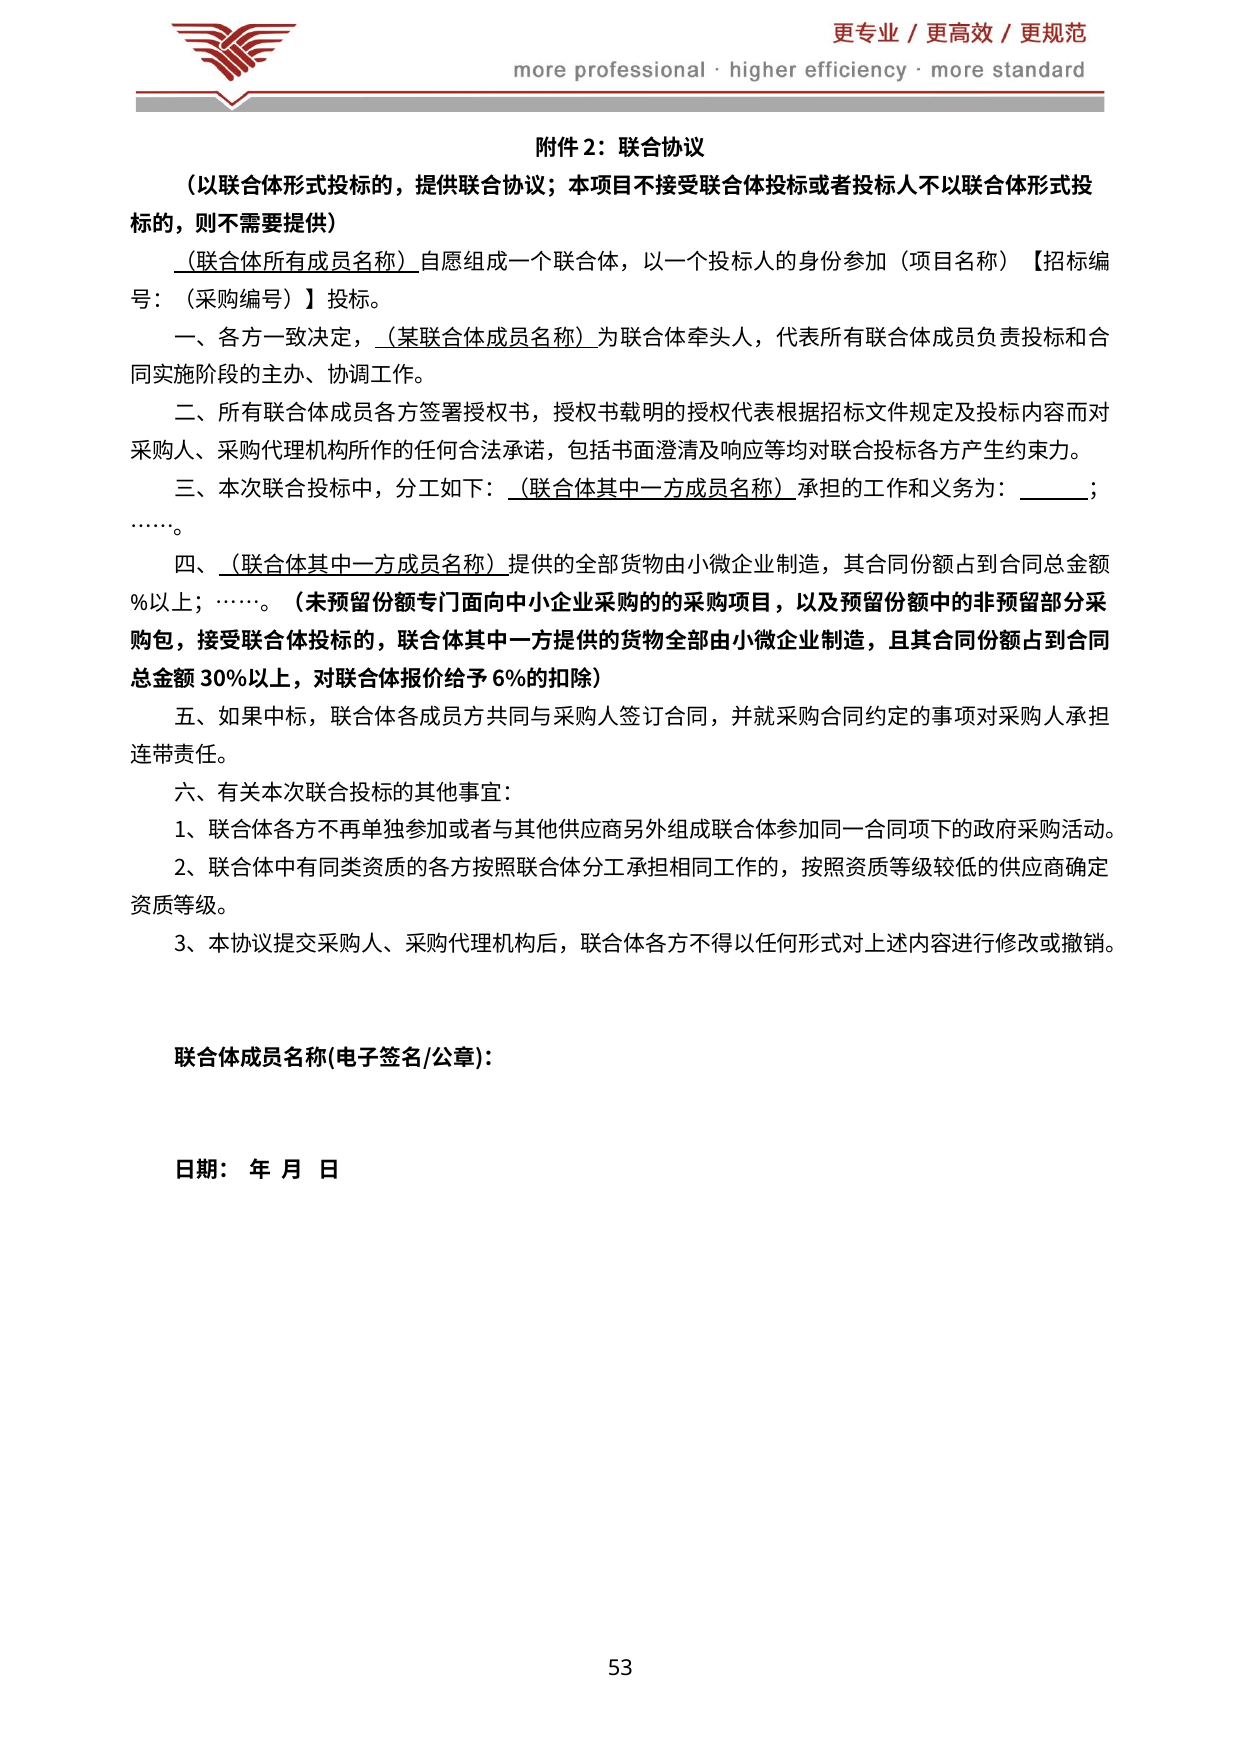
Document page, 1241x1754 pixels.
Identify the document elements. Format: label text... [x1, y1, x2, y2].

text 一、各方一致决定，（某联合体成员名称）为联合体牵头人，代表所有联合体成员负责投标和合同实施阶段的主办、协调工作。 [130, 319, 1110, 389]
text （联合体所有成员名称）自愿组成一个联合体，以一个投标人的身份参加（项目名称）【招标编号：（采购编号）】投标。 [130, 244, 1110, 313]
text （以联合体形式投标的，提供联合协议；本项目不接受联合体投标或者投标人不以联合体形式投标的，则不需要提供） [130, 168, 1110, 237]
text 1、联合体各方不再单独参加或者与其他供应商另外组成联合体参加同一合同项下的政府采购活动。 [130, 812, 1110, 844]
text 3、本协议提交采购人、采购代理机构后，联合体各方不得以任何形式对上述内容进行修改或撤销。 [130, 926, 1110, 958]
text 四、（联合体其中一方成员名称）提供的全部货物由小微企业制造，其合同份额占到合同总金额 %以上；……。（未预留份额专门面向中小企业采购的的采购项目，以及预留份额中的非预留部分采购包，接受联合体投标的，联合体其中一方提供的货物全部由小微企业制造，且其合同份额占到合同总金额 30%以上，对联合体报价给予6%的扣除） [130, 547, 1110, 692]
text 2、联合体中有同类资质的各方按照联合体分工承担相同工作的，按照资质等级较低的供应商确定资质等级。 [130, 850, 1110, 920]
text 三、本次联合投标中，分工如下：（联合体其中一方成员名称）承担的工作和义务为： ；……。 [130, 471, 1110, 541]
text 二、所有联合体成员各方签署授权书，授权书载明的授权代表根据招标文件规定及投标内容而对采购人、采购代理机构所作的任何合法承诺，包括书面澄清及响应等均对联合投标各方产生约束力。 [130, 395, 1110, 465]
text 联合体成员名称(电子签名/公章)： [130, 1040, 1110, 1072]
picture [135, 0, 1105, 112]
text 六、有关本次联合投标的其他事宜： [130, 774, 1110, 806]
text 五、如果中标，联合体各成员方共同与采购人签订合同，并就采购合同约定的事项对采购人承担连带责任。 [130, 699, 1110, 768]
text 附件2：联合协议 [130, 130, 1110, 162]
text 日期： 年 月 日 [130, 1152, 1110, 1183]
